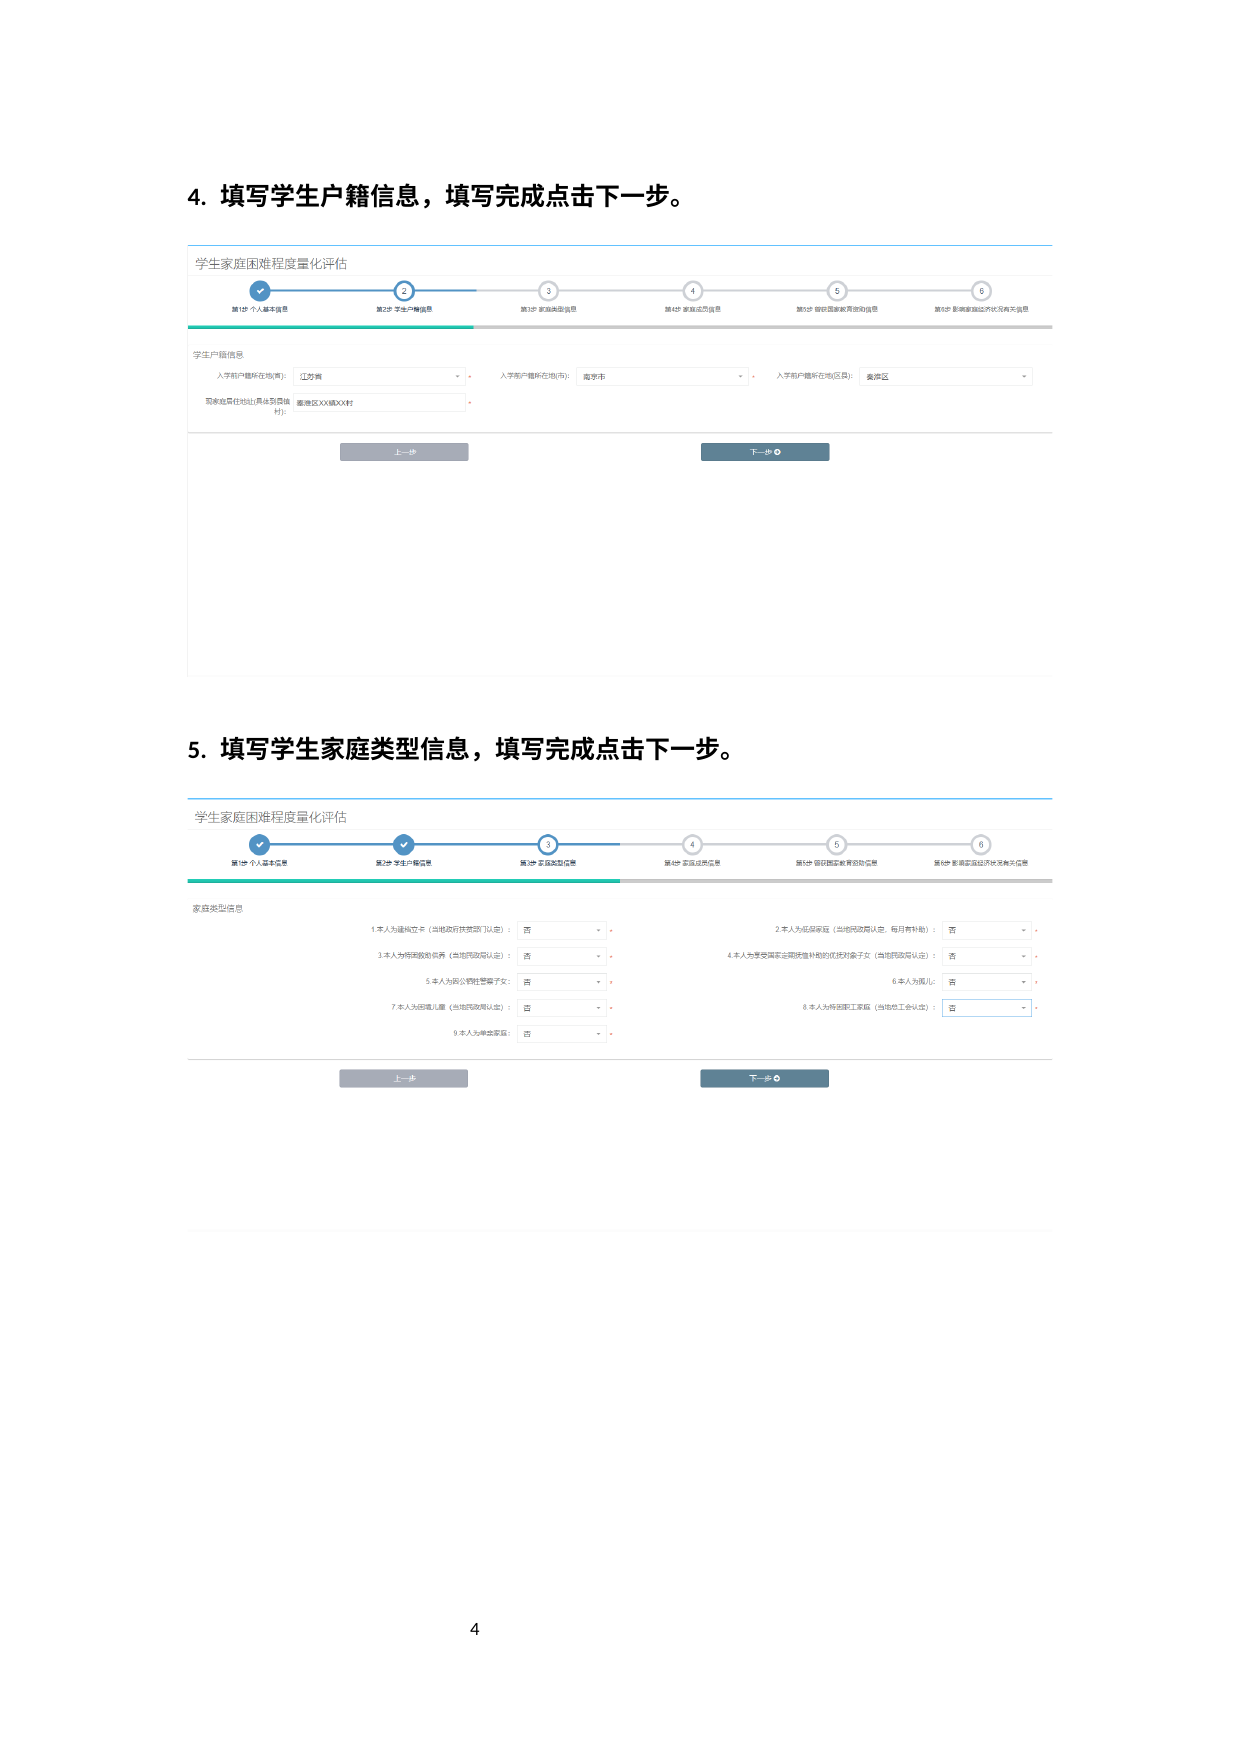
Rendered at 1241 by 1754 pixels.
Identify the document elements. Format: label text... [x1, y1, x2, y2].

picture [187, 245, 1053, 677]
list 填写学生户籍信息，填写完成点击下一步。 [187, 162, 1053, 227]
picture [187, 798, 1053, 1232]
list 填写学生家庭类型信息，填写完成点击下一步。 [187, 715, 1053, 780]
